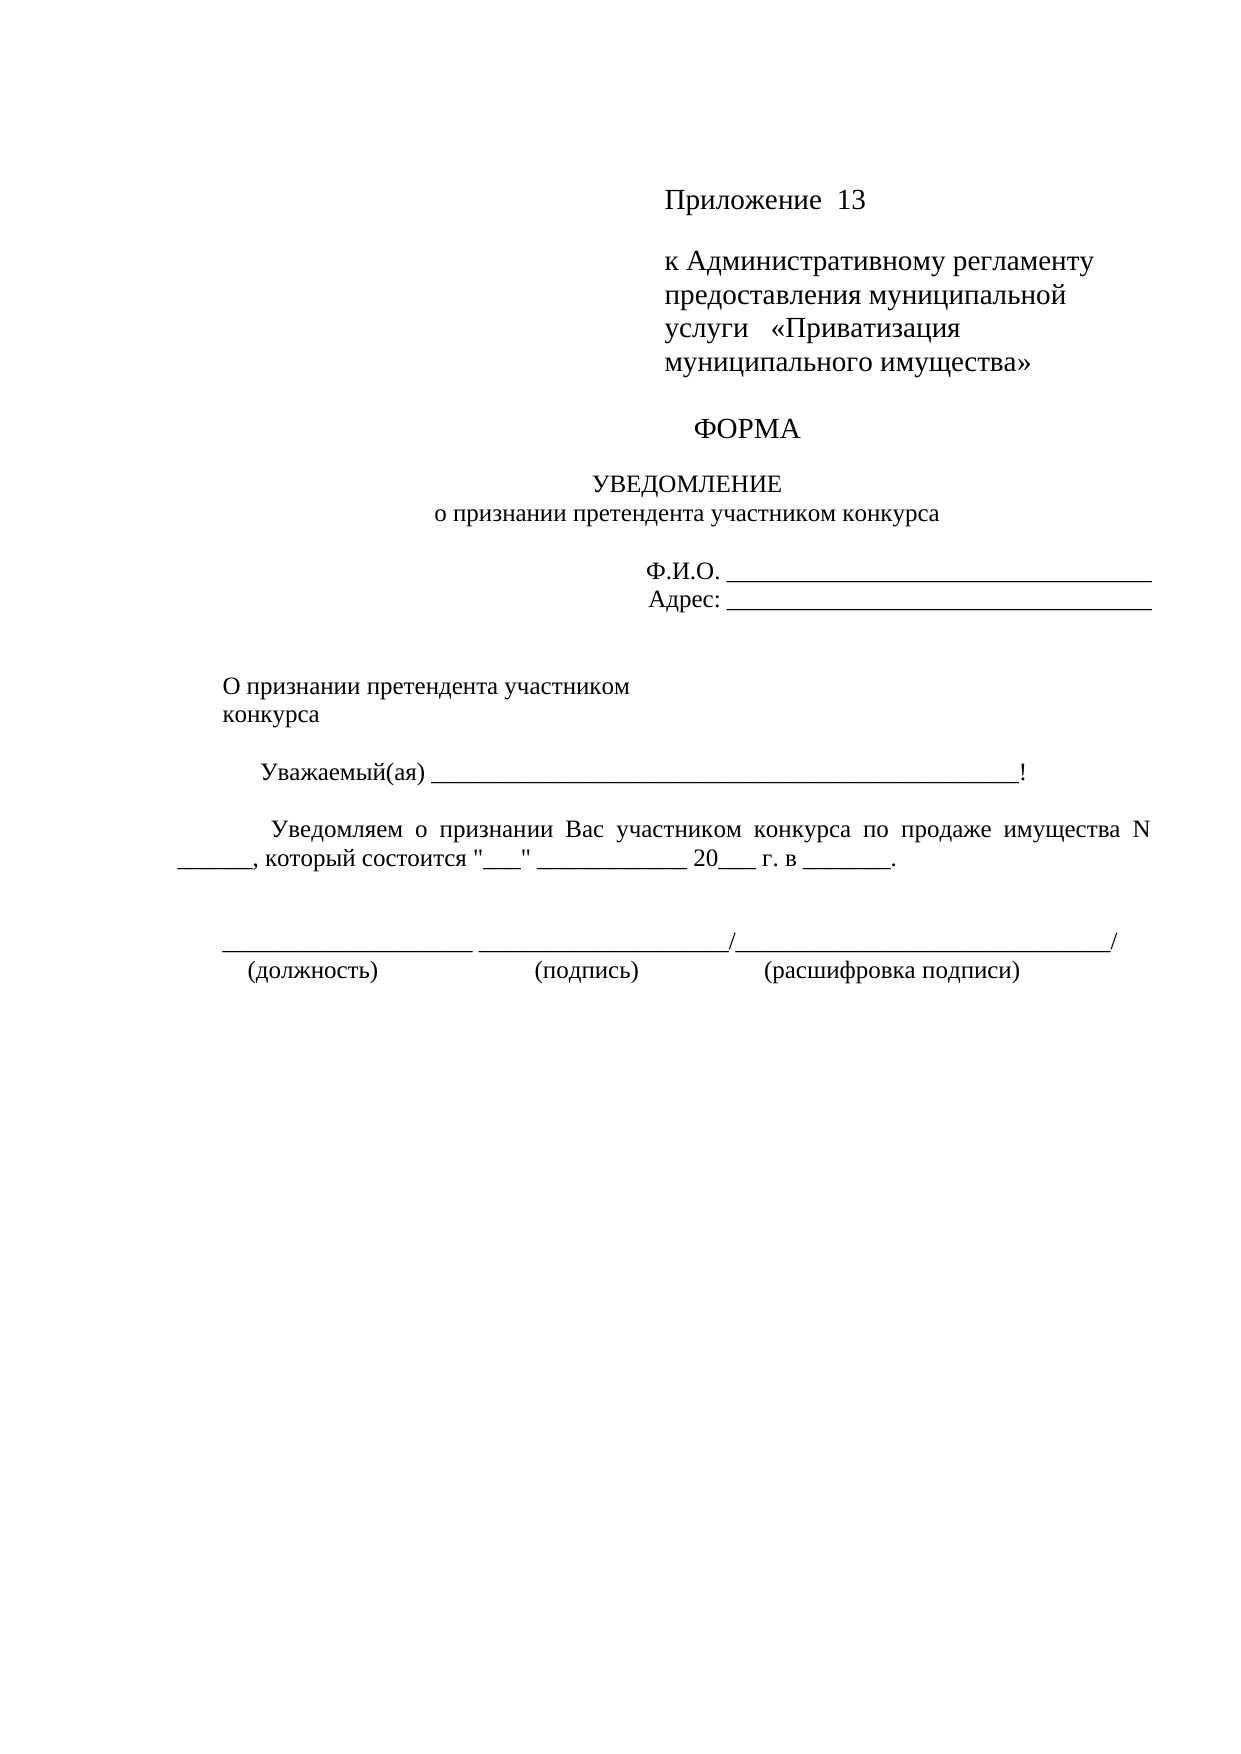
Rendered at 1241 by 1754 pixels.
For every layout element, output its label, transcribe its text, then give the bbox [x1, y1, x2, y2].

list ФОРМА [177, 411, 1152, 444]
list Уведомляем о признании Вас участником конкурса по продаже имущества N ______, который состоится "___" ____________ 20___ г. в _______. [177, 814, 1152, 872]
list конкурса [177, 699, 1152, 728]
list о признании претендента участником конкурса [177, 498, 1152, 527]
list УВЕДОМЛЕНИЕ [177, 469, 1152, 498]
list Адрес: __________________________________ [177, 584, 1152, 613]
list О признании претендента участником [177, 671, 1152, 699]
list Уважаемый(ая) _______________________________________________! [177, 757, 1152, 786]
text Приложение 13 [177, 182, 1152, 215]
list Ф.И.О. __________________________________ [177, 556, 1152, 584]
list (должность) (подпись) (расшифровка подписи) [177, 955, 1152, 983]
list ____________________ ____________________/______________________________/ [177, 926, 1152, 955]
text к Административному регламенту предоставления муниципальной услуги «Приватизация муниципального имущества» [664, 215, 1152, 377]
